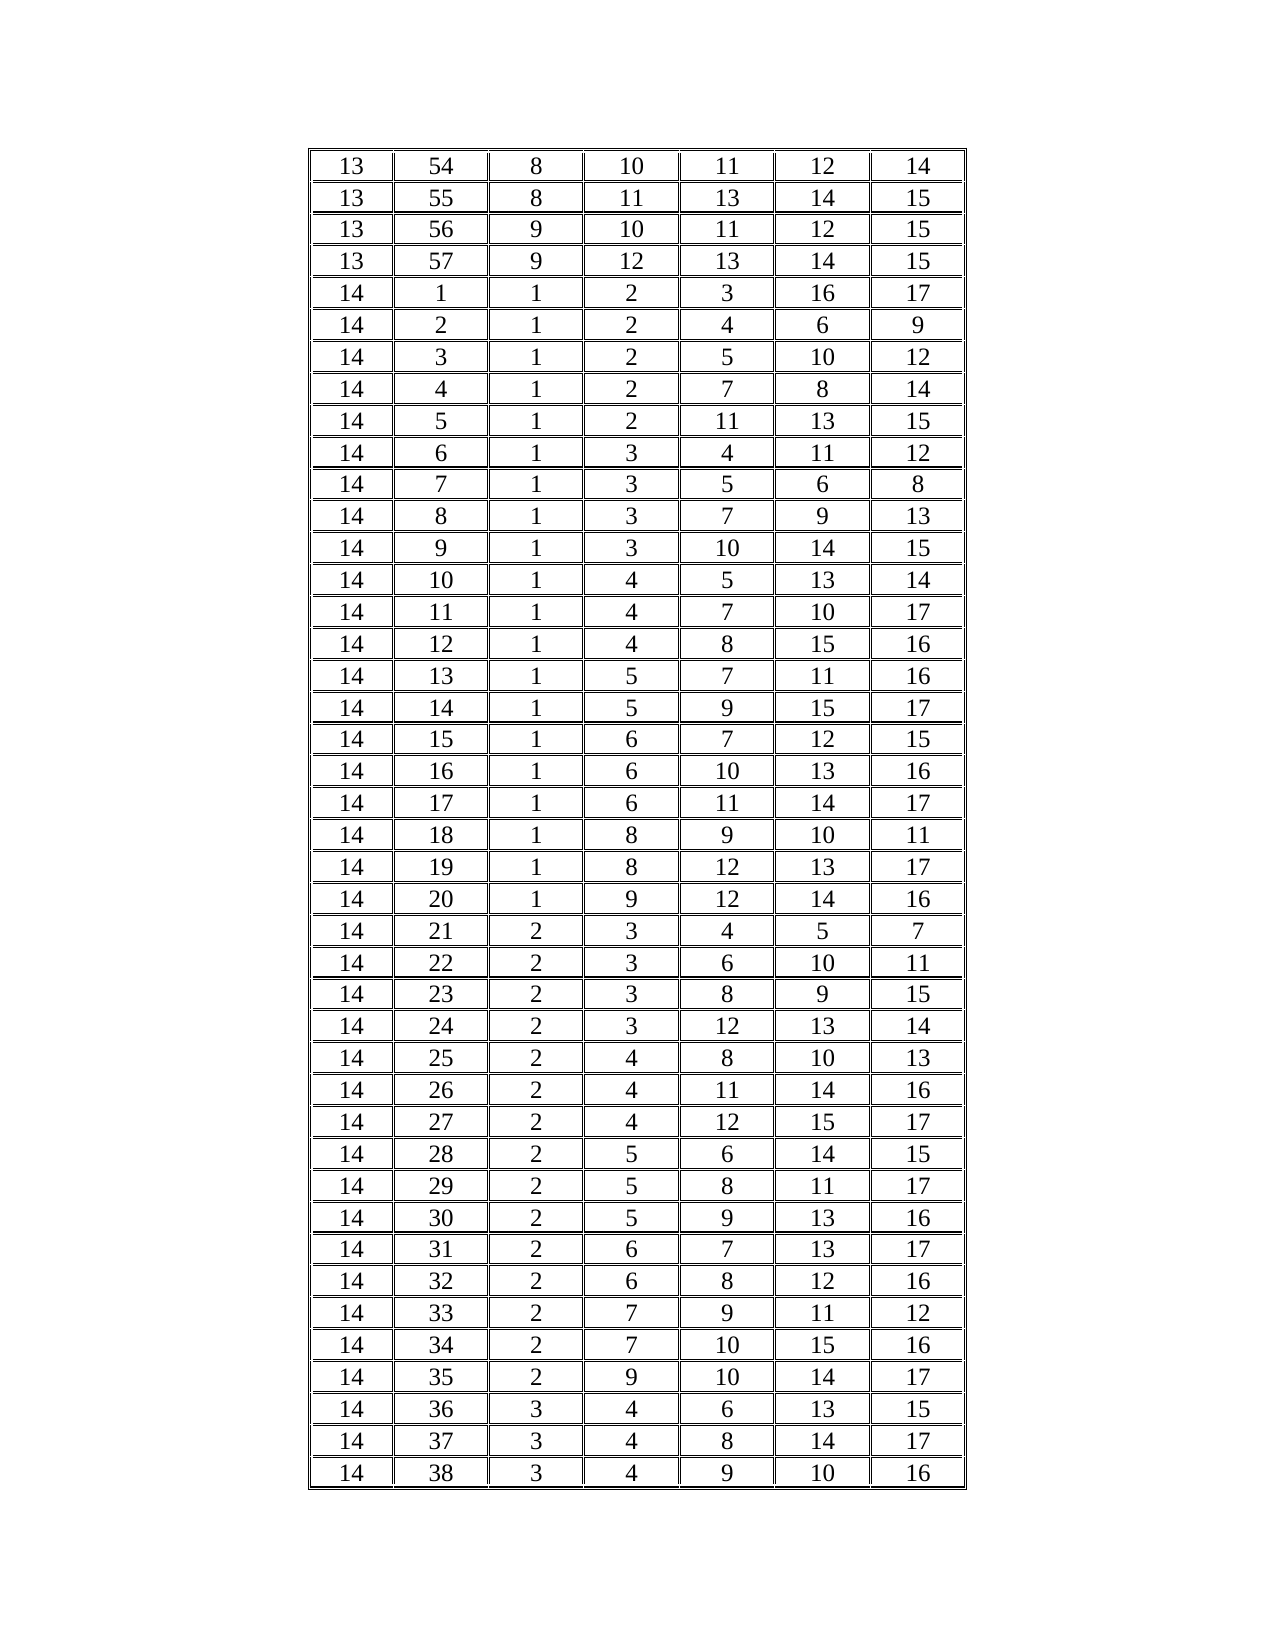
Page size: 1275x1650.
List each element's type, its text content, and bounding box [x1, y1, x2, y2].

table_cell 12 [870, 339, 966, 371]
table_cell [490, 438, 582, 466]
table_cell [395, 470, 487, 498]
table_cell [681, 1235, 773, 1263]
table_cell 2 [585, 342, 678, 371]
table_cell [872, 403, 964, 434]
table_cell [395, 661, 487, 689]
table_cell 14 [776, 246, 869, 275]
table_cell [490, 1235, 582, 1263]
table_cell 10 [584, 151, 679, 179]
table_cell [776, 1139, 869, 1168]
table_cell 13 [309, 243, 393, 275]
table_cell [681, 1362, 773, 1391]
table_cell 1 [490, 406, 582, 434]
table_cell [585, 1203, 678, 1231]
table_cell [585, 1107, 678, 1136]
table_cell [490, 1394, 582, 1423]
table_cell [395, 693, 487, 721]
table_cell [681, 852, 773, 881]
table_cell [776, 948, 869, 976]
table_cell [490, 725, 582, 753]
table_cell 3 [395, 342, 487, 371]
table_cell 8 [776, 374, 869, 403]
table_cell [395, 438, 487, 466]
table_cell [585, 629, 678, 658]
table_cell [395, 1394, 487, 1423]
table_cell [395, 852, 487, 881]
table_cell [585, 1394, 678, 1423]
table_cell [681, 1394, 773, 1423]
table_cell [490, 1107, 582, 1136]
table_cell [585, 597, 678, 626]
table_cell 13 [311, 180, 392, 211]
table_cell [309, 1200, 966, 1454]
table_cell 11 [585, 183, 678, 211]
table_cell 14 [872, 371, 964, 403]
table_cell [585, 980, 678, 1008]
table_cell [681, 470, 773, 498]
table_cell 8 [488, 149, 584, 179]
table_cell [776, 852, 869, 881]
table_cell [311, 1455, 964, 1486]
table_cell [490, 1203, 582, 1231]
table_cell 12 [776, 215, 869, 243]
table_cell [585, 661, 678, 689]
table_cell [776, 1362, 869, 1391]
table_cell 8 [490, 183, 582, 211]
table_cell 57 [395, 246, 487, 275]
table_cell 7 [681, 374, 773, 403]
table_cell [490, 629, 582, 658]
table_cell 5 [681, 342, 773, 371]
table_cell 14 [870, 151, 964, 179]
table_cell 11 [681, 215, 773, 243]
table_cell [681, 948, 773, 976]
table_cell 2 [585, 374, 678, 403]
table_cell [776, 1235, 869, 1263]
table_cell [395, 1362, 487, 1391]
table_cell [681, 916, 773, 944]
table_cell 12 [775, 151, 870, 179]
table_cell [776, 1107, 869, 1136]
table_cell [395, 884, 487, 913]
table_cell 15 [870, 243, 966, 275]
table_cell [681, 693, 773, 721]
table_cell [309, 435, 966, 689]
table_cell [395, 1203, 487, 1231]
table_cell 17 [870, 275, 966, 307]
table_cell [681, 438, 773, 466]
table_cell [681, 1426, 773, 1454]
table_cell 10 [585, 215, 678, 243]
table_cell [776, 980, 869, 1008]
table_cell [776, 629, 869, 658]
table_cell 6 [776, 310, 869, 339]
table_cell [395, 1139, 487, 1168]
table_cell 1 [490, 310, 582, 339]
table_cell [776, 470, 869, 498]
table_cell 2 [395, 310, 487, 339]
table_cell 13 [311, 151, 393, 179]
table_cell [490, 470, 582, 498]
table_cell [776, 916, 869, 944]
table_cell 14 [309, 339, 393, 371]
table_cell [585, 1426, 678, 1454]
table_cell 16 [776, 278, 869, 307]
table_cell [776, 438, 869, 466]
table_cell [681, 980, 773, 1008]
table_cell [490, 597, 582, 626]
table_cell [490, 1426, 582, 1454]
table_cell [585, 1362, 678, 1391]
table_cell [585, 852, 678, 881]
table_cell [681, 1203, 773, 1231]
table_cell 3 [681, 278, 773, 307]
table_cell 2 [585, 278, 678, 307]
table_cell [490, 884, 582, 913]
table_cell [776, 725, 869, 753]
table_cell 9 [490, 215, 582, 243]
table_cell 9 [490, 246, 582, 275]
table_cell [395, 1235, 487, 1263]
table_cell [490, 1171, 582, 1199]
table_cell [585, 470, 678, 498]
table_cell 2 [585, 310, 678, 339]
table_cell 4 [395, 374, 487, 403]
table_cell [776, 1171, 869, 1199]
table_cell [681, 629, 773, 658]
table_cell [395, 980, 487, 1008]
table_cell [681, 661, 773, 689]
table_cell 14 [311, 403, 392, 434]
table_cell 14 [776, 183, 869, 211]
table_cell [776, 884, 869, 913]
table_cell 11 [681, 406, 773, 434]
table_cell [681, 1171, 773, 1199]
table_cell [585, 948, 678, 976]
table_cell 15 [872, 180, 964, 211]
table_cell 14 [309, 307, 393, 339]
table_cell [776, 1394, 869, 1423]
table_cell 56 [395, 215, 487, 243]
table_cell 14 [311, 371, 392, 403]
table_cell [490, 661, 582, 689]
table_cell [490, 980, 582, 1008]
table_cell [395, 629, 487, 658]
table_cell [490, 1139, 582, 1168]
table_cell 13 [681, 246, 773, 275]
table_cell 12 [585, 246, 678, 275]
table_cell 55 [395, 183, 487, 211]
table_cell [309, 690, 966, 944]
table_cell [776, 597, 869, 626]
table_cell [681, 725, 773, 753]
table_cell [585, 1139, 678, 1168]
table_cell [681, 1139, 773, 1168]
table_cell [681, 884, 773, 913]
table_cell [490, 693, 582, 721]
table_cell 54 [393, 151, 488, 179]
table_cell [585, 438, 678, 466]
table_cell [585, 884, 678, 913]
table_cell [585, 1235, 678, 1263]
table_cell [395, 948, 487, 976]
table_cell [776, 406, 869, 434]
table_cell 1 [490, 342, 582, 371]
table_cell 14 [309, 275, 393, 307]
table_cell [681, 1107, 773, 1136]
table_cell 4 [681, 310, 773, 339]
table_cell 9 [870, 307, 966, 339]
table_cell 1 [490, 278, 582, 307]
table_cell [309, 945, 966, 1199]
table_cell 5 [395, 406, 487, 434]
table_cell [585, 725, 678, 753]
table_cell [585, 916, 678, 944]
table_cell 13 [311, 211, 392, 243]
table_cell 15 [872, 211, 964, 243]
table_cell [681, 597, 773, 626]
table_cell 13 [681, 183, 773, 211]
table_cell 10 [776, 342, 869, 371]
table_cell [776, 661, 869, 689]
table_cell 11 [679, 149, 775, 179]
table_cell 2 [585, 406, 678, 434]
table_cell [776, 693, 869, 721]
table_cell 1 [490, 374, 582, 403]
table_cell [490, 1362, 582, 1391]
table_cell 1 [395, 278, 487, 307]
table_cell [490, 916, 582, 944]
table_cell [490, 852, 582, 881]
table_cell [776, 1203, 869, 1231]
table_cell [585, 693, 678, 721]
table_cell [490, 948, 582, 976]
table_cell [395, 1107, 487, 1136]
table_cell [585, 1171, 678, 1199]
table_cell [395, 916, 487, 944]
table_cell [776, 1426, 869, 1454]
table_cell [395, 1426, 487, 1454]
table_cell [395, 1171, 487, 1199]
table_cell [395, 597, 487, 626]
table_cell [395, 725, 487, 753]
